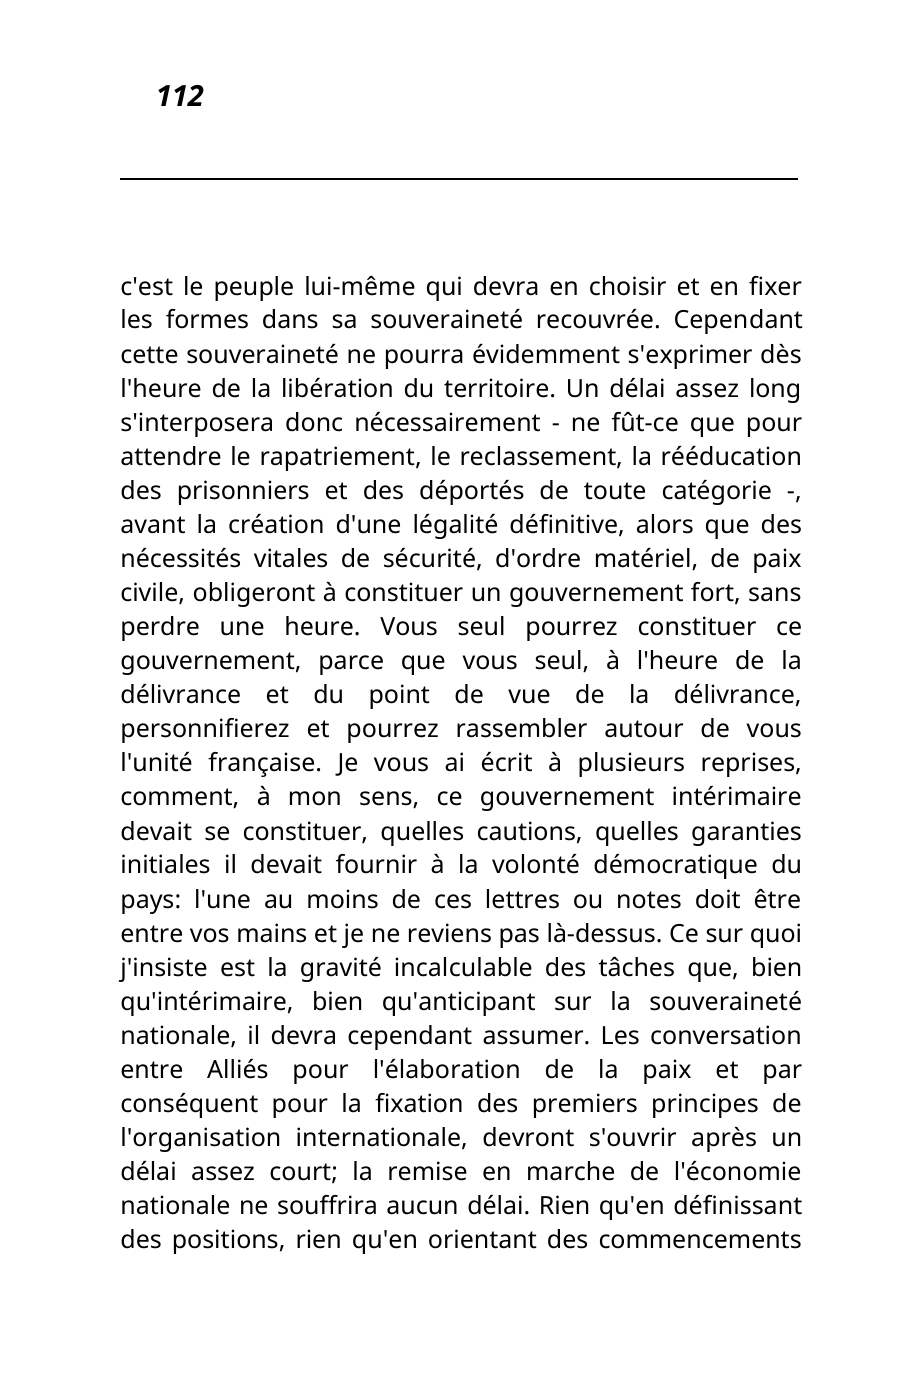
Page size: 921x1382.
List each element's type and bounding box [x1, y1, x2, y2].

text [120, 268, 803, 1256]
